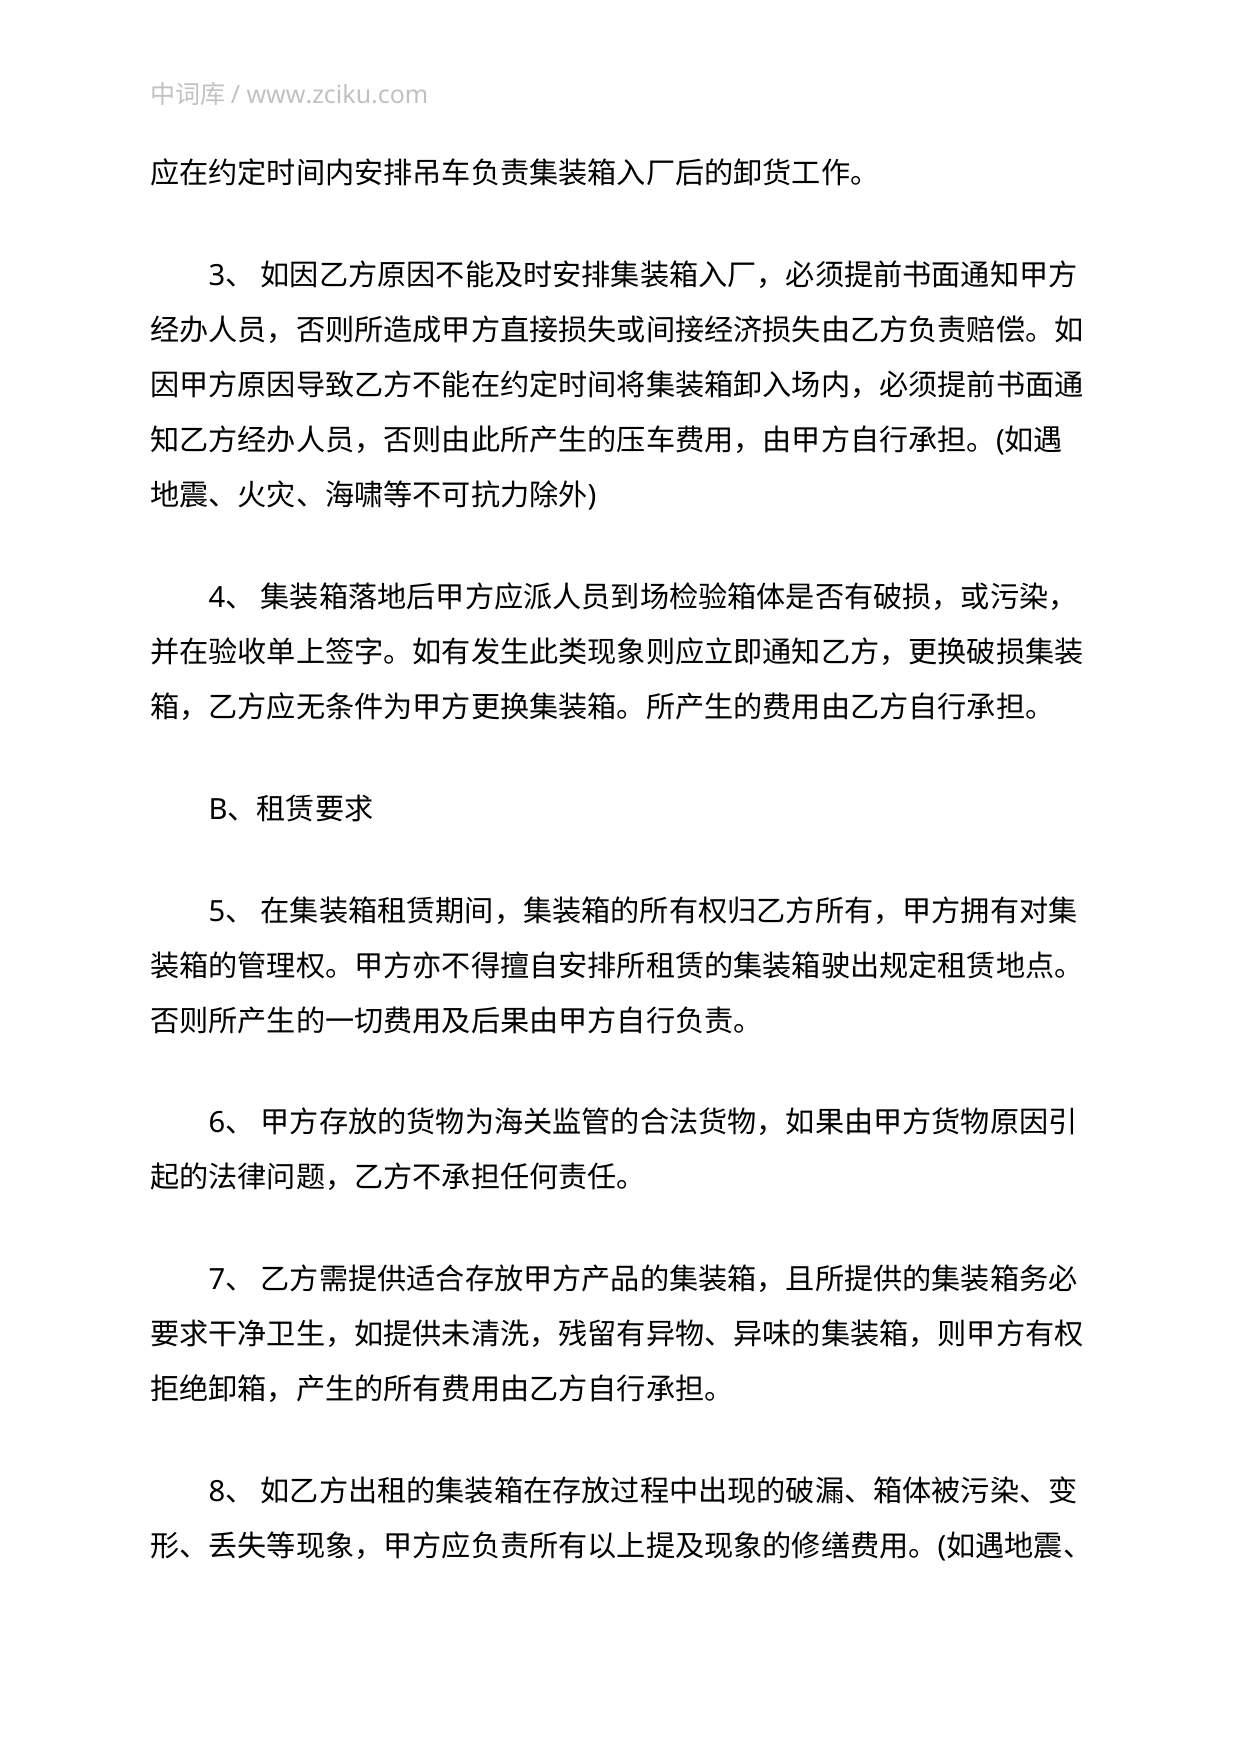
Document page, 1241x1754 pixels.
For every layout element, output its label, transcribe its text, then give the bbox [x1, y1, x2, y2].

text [150, 1467, 1090, 1565]
text 6、 甲方存放的货物为海关监管的合法货物，如果由甲方货物原因引起的法律问题，乙方不承担任何责任。 [150, 1099, 1090, 1196]
text B、租赁要求 [150, 785, 1090, 828]
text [150, 150, 1090, 192]
text 3、 如因乙方原因不能及时安排集装箱入厂，必须提前书面通知甲方经办人员，否则所造成甲方直接损失或间接经济损失由乙方负责赔偿。如因甲方原因导致乙方不能在约定时间将集装箱卸入场内，必须提前书面通知乙方经办人员，否则由此所产生的压车费用，由甲方自行承担。(如遇地震、火灾、海啸等不可抗力除外) [150, 252, 1090, 514]
text 4、 集装箱落地后甲方应派人员到场检验箱体是否有破损，或污染，并在验收单上签字。如有发生此类现象则应立即通知乙方，更换破损集装箱，乙方应无条件为甲方更换集装箱。所产生的费用由乙方自行承担。 [150, 573, 1090, 726]
text 5、 在集装箱租赁期间，集装箱的所有权归乙方所有，甲方拥有对集装箱的管理权。甲方亦不得擅自安排所租赁的集装箱驶出规定租赁地点。否则所产生的一切费用及后果由甲方自行负责。 [150, 887, 1090, 1039]
text 7、 乙方需提供适合存放甲方产品的集装箱，且所提供的集装箱务必要求干净卫生，如提供未清洗，残留有异物、异味的集装箱，则甲方有权拒绝卸箱，产生的所有费用由乙方自行承担。 [150, 1256, 1090, 1408]
